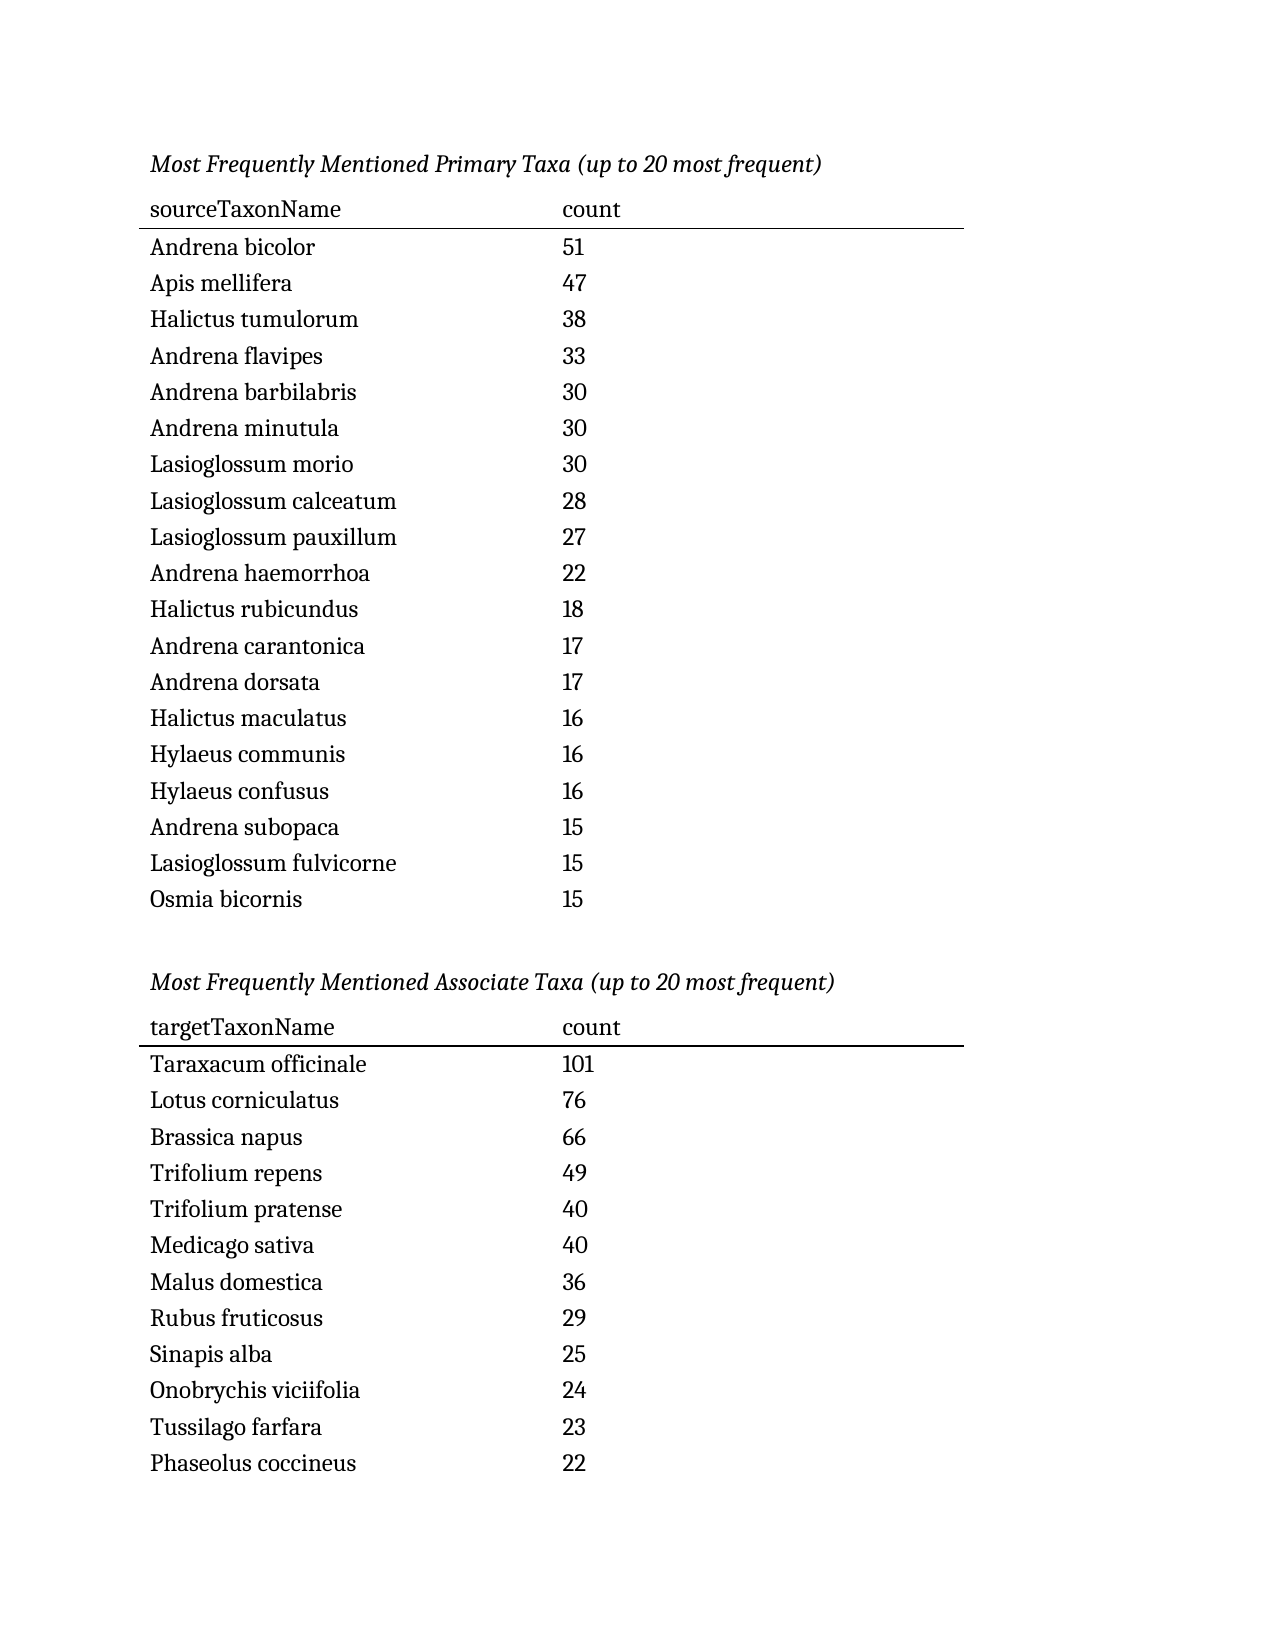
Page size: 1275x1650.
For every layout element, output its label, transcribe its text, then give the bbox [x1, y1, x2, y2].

table_header count [551, 191, 964, 227]
table_cell Medicago sativa [139, 1228, 551, 1264]
table_cell Lasioglossum morio [139, 447, 551, 483]
table_cell Halictus rubicundus [139, 592, 551, 628]
table_cell Tussilago farfara [139, 1409, 551, 1445]
table_cell 25 [551, 1336, 964, 1373]
table_cell Taraxacum officinale [139, 1047, 551, 1083]
table_cell Andrena subopaca [139, 809, 551, 845]
table_cell Halictus maculatus [139, 700, 551, 737]
table_cell 36 [551, 1264, 964, 1300]
table_cell Phaseolus coccineus [139, 1445, 551, 1481]
table_cell Andrena bicolor [139, 229, 551, 265]
table_cell Andrena dorsata [139, 664, 551, 700]
table_cell Hylaeus confusus [139, 773, 551, 809]
table_cell Onobrychis viciifolia [139, 1373, 551, 1409]
table_cell 15 [551, 845, 964, 882]
table_cell Andrena flavipes [139, 338, 551, 374]
table_cell Lasioglossum pauxillum [139, 519, 551, 555]
table_cell 30 [551, 410, 964, 447]
table_cell 18 [551, 592, 964, 628]
table_cell 30 [551, 447, 964, 483]
table_cell 16 [551, 737, 964, 773]
table_cell Lasioglossum calceatum [139, 483, 551, 519]
table_cell 15 [551, 882, 964, 918]
table_cell 28 [551, 483, 964, 519]
table_cell 49 [551, 1155, 964, 1191]
table_cell 27 [551, 519, 964, 555]
table_cell 16 [551, 700, 964, 737]
table_cell Trifolium pratense [139, 1191, 551, 1228]
table_cell 101 [551, 1047, 964, 1083]
table_cell Apis mellifera [139, 265, 551, 302]
table_header sourceTaxonName [139, 191, 551, 227]
table_cell Andrena carantonica [139, 628, 551, 664]
table_cell 15 [551, 809, 964, 845]
table_cell 24 [551, 1373, 964, 1409]
table_cell 17 [551, 628, 964, 664]
table_cell Andrena minutula [139, 410, 551, 447]
table_cell 40 [551, 1228, 964, 1264]
table_cell 47 [551, 265, 964, 302]
table_cell 17 [551, 664, 964, 700]
table_cell Hylaeus communis [139, 737, 551, 773]
table_cell 22 [551, 1445, 964, 1481]
table_cell 22 [551, 555, 964, 592]
table_cell Rubus fruticosus [139, 1300, 551, 1336]
text Most Frequently Mentioned Primary Taxa (up to 20 most frequent) [150, 150, 1125, 179]
table_cell 23 [551, 1409, 964, 1445]
table_cell Osmia bicornis [139, 882, 551, 918]
table_cell 66 [551, 1119, 964, 1155]
table_header targetTaxonName [139, 1009, 551, 1045]
table_header count [551, 1009, 964, 1045]
table_cell Malus domestica [139, 1264, 551, 1300]
text Most Frequently Mentioned Associate Taxa (up to 20 most frequent) [150, 967, 1125, 996]
table_cell Sinapis alba [139, 1336, 551, 1373]
table_cell 29 [551, 1300, 964, 1336]
table_cell 76 [551, 1083, 964, 1119]
table_cell 30 [551, 374, 964, 410]
table_cell Lasioglossum fulvicorne [139, 845, 551, 882]
table_cell Trifolium repens [139, 1155, 551, 1191]
table_cell Halictus tumulorum [139, 302, 551, 338]
table_cell 51 [551, 229, 964, 265]
table_cell 38 [551, 302, 964, 338]
table_cell Brassica napus [139, 1119, 551, 1155]
table_cell Lotus corniculatus [139, 1083, 551, 1119]
table_cell Andrena barbilabris [139, 374, 551, 410]
table_cell 16 [551, 773, 964, 809]
table_cell Andrena haemorrhoa [139, 555, 551, 592]
table_cell 33 [551, 338, 964, 374]
table_cell 40 [551, 1191, 964, 1228]
